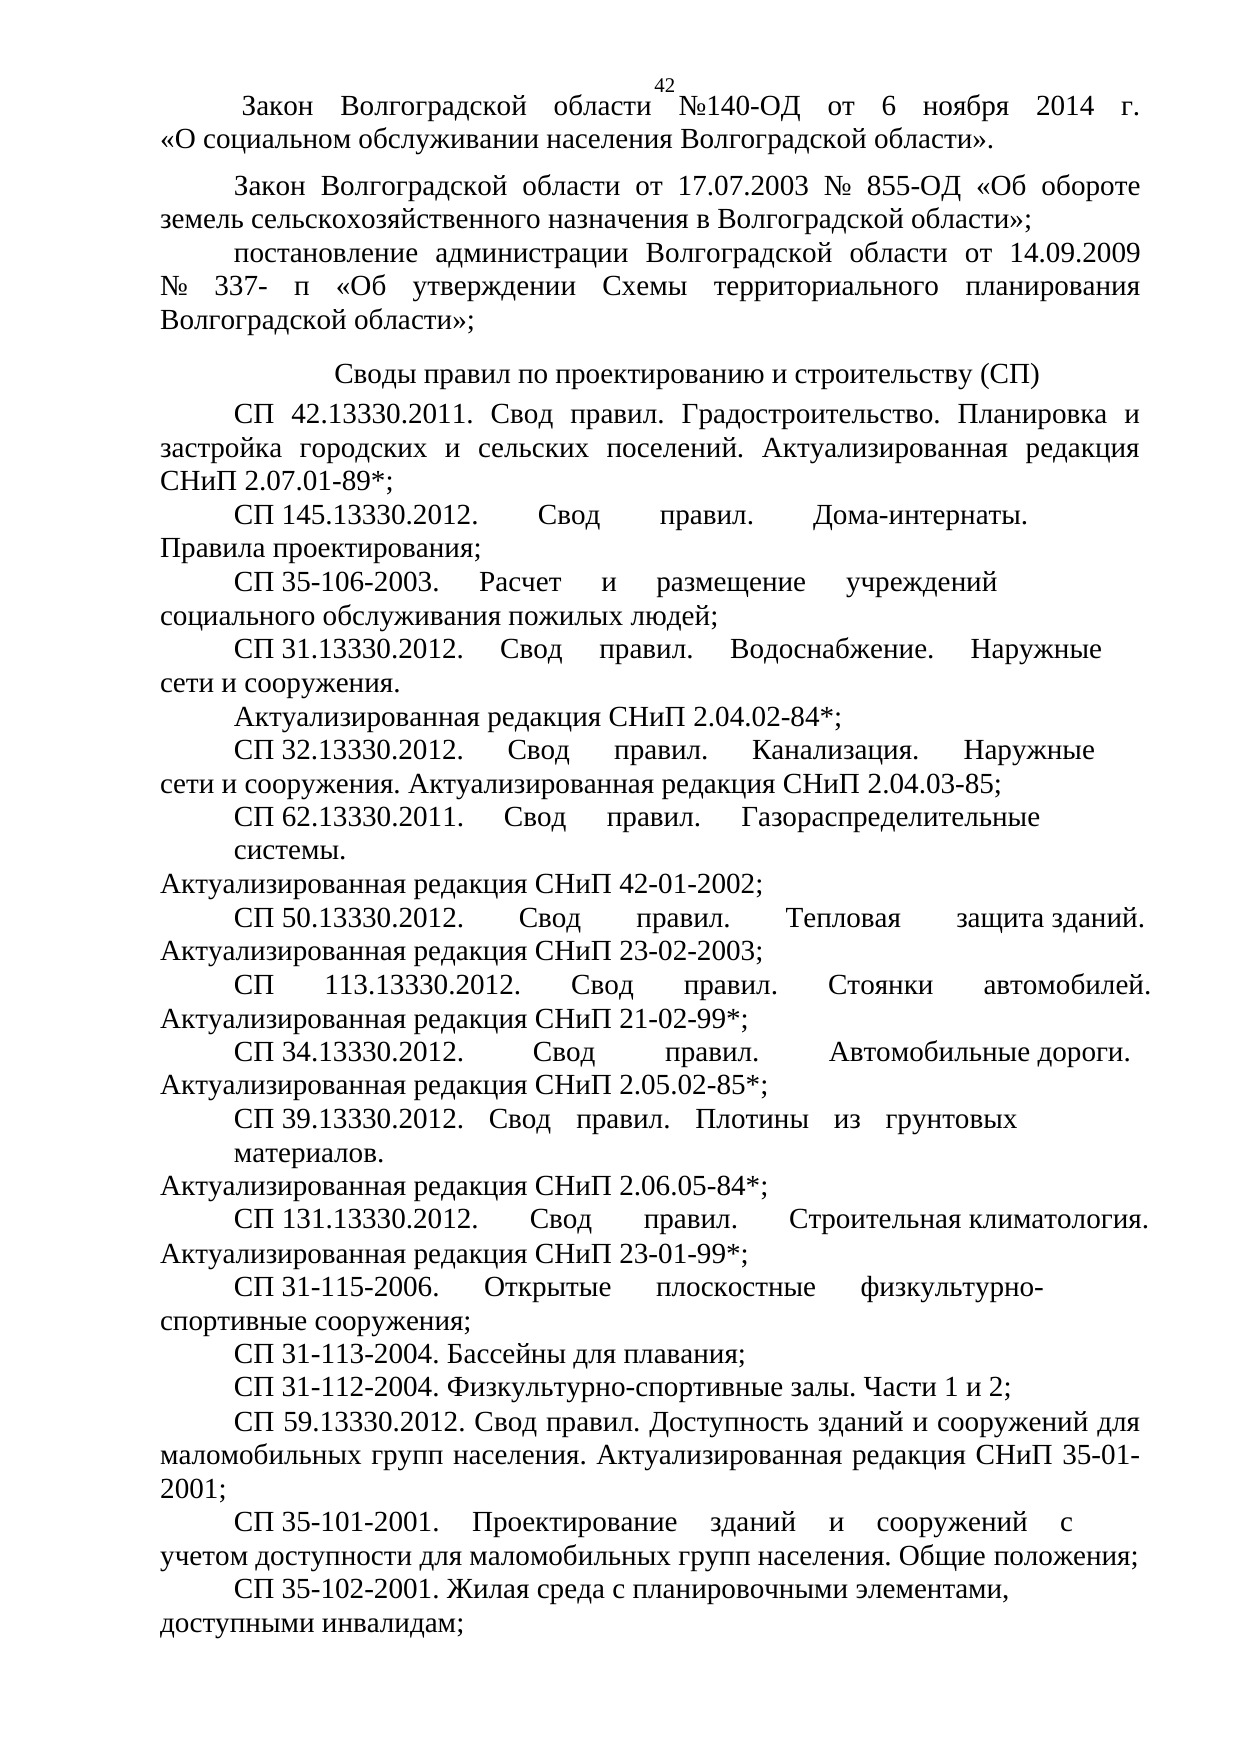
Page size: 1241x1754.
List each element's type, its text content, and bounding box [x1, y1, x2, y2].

text СП 39.13330.2012. Свод правил. Плотины из грунтовых материалов. [234, 1101, 1152, 1168]
text СП 145.13330.2012. Свод правил. Дома-интернаты. Правила проектирования; [160, 497, 1141, 564]
text СП 31.13330.2012. Свод правил. Водоснабжение. Наружные сети и сооружения. [160, 631, 1140, 698]
text СП 34.13330.2012. Свод правил. Автомобильные дороги. [234, 1034, 1152, 1068]
text СП 31-112-2004. Физкультурно-спортивные залы. Части 1 и 2; [234, 1370, 1152, 1404]
text Закон Волгоградской области №140-ОД от 6 ноября 2014 г. «О социальном обслуживании населения Волгоградской области». [160, 89, 1141, 156]
text Закон Волгоградской области от 17.07.2003 № 855-ОД «Об обороте земель сельскохозяйственного назначения в Волгоградской области»; [160, 168, 1141, 235]
text СП 35-102-2001. Жилая среда с планировочными элементами, доступными инвалидам; [160, 1571, 1152, 1638]
text СП 32.13330.2012. Свод правил. Канализация. Наружные сети и сооружения. Актуализированная редакция СНиП 2.04.03-85; [160, 732, 1140, 799]
text СП 31-115-2006. Открытые плоскостные физкультурно-спортивные сооружения; [160, 1269, 1141, 1336]
text Актуализированная редакция СНиП 2.04.02-84*; [160, 699, 1140, 732]
text Актуализированная редакция СНиП 2.05.02-85*; [160, 1068, 1152, 1101]
text Актуализированная редакция СНиП 23-01-99*; [160, 1236, 1152, 1269]
text СП 35-101-2001. Проектирование зданий и сооружений с учетом доступности для маломобильных групп населения. Общие положения; [160, 1504, 1140, 1571]
text СП 131.13330.2012. Свод правил. Строительная климатология. [234, 1202, 1152, 1236]
text постановление администрации Волгоградской области от 14.09.2009 № 337- п «Об утверждении Схемы территориального планирования Волгоградской области»; [160, 235, 1141, 335]
text Актуализированная редакция СНиП 42-01-2002; [160, 866, 1152, 900]
text СП 42.13330.2011. Свод правил. Градостроительство. Планировка и застройка городских и сельских поселений. Актуализированная редакция СНиП 2.07.01-89*; [160, 396, 1141, 497]
text Актуализированная редакция СНиП 23-02-2003; [160, 934, 1152, 967]
text СП 62.13330.2011. Свод правил. Газораспределительные системы. [234, 799, 1152, 866]
text СП 113.13330.2012. Свод правил. Стоянки автомобилей. Актуализированная редакция СНиП 21-02-99*; [160, 967, 1152, 1034]
text СП 35-106-2003. Расчет и размещение учреждений социального обслуживания пожилых людей; [160, 564, 1140, 631]
text СП 31-113-2004. Бассейны для плавания; [234, 1336, 1152, 1370]
text Своды правил по проектированию и строительству (СП) [160, 356, 1141, 390]
text СП 50.13330.2012. Свод правил. Тепловая защита зданий. [234, 900, 1152, 934]
text СП 59.13330.2012. Свод правил. Доступность зданий и сооружений для маломобильных групп населения. Актуализированная редакция СНиП 35-01-2001; [160, 1404, 1141, 1504]
text Актуализированная редакция СНиП 2.06.05-84*; [160, 1169, 1152, 1202]
